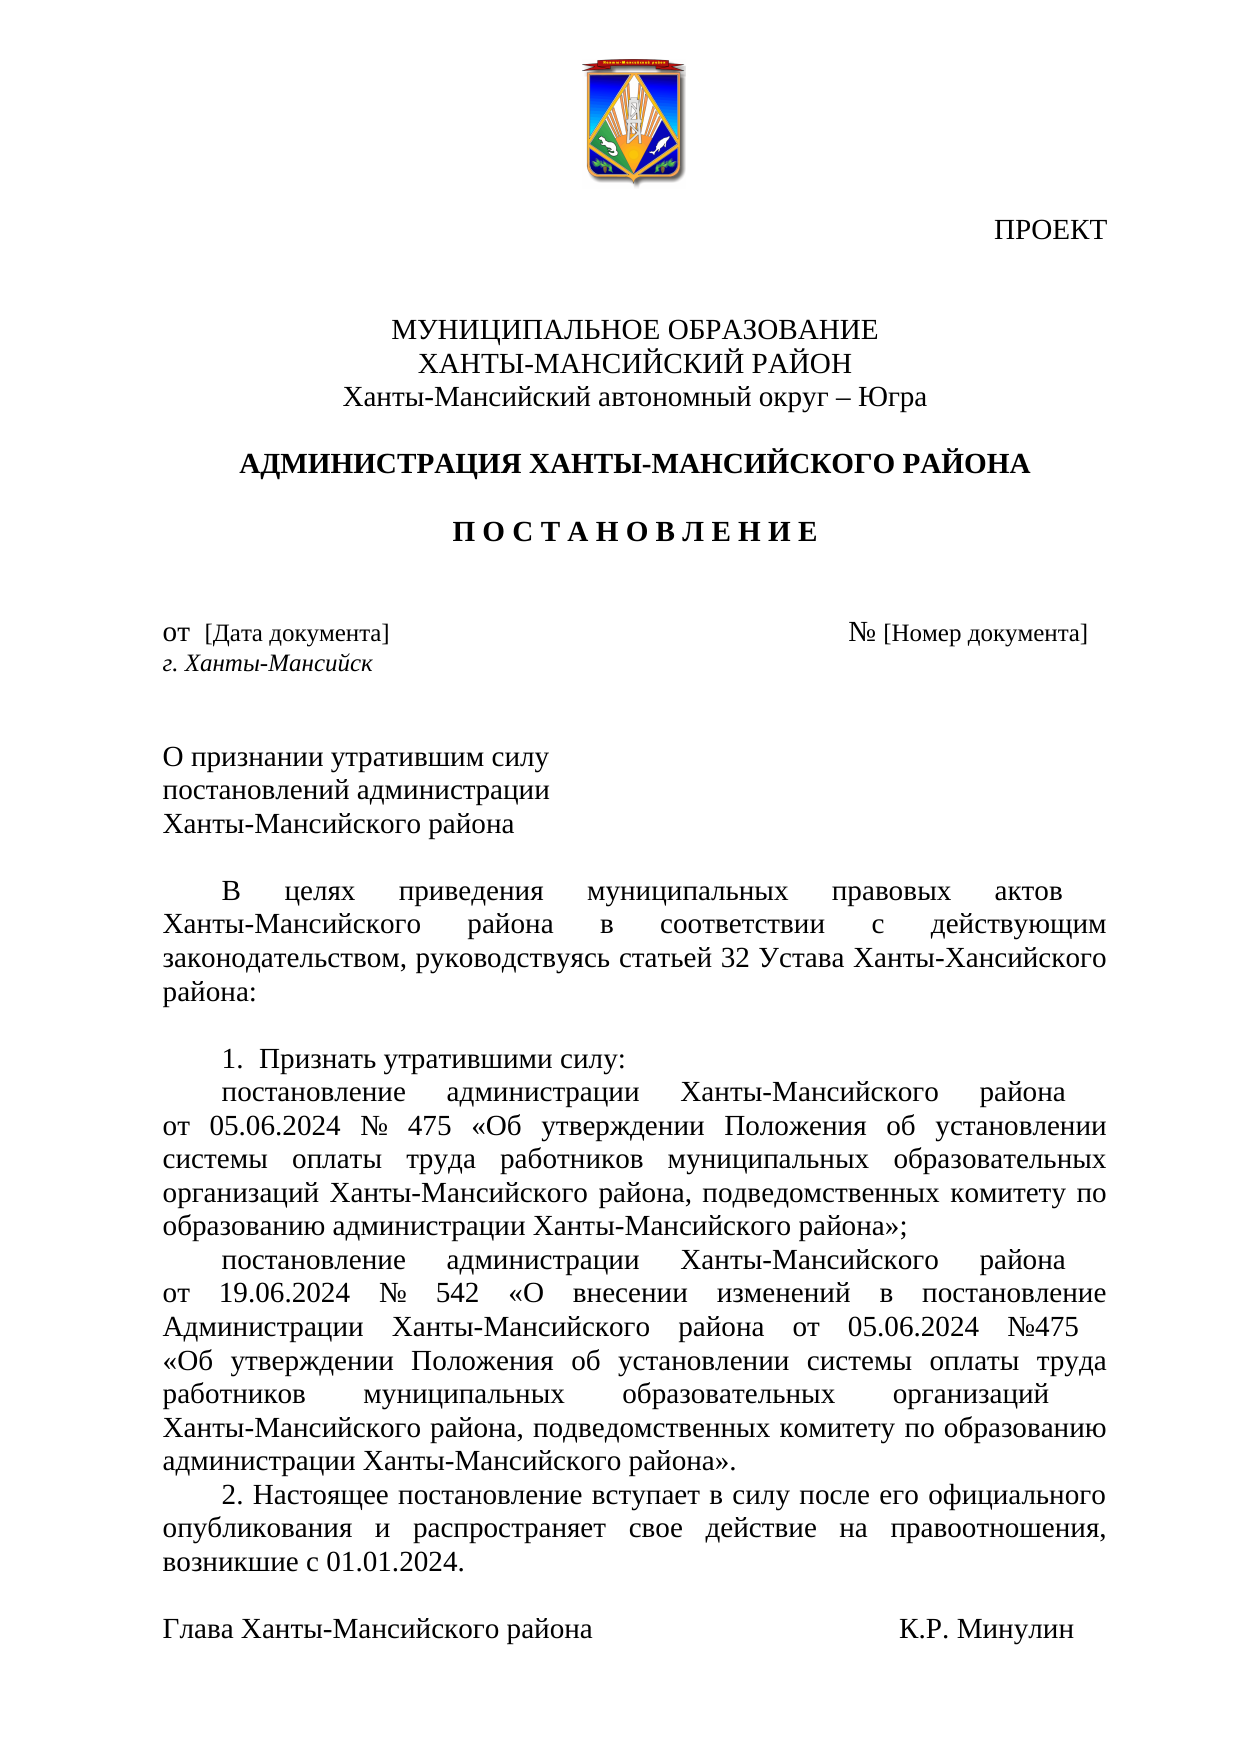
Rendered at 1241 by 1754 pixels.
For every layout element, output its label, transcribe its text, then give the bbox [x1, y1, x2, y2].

text постановление администрации Ханты-Мансийского района от 19.06.2024 № 542 «О внесении изменений в постановление Администрации Ханты-Мансийского района от 05.06.2024 №475 «Об утверждении Положения об установлении системы оплаты труда работников муниципальных образовательных организаций Ханты-Мансийского района, подведомственных комитету по образованию администрации Ханты-Мансийского района». [162, 1242, 1107, 1477]
text Ханты-Мансийский автономный округ – Югра [162, 379, 1107, 413]
text постановлений администрации [162, 772, 1107, 806]
text ПРОЕКТ [162, 212, 1107, 245]
text Глава Ханты-Мансийского района К.Р. Минулин [162, 1611, 1107, 1644]
text В целях приведения муниципальных правовых актов Ханты-Мансийского района в соответствии с действующим законодательством, руководствуясь статьей 32 Устава Ханты-Хансийского района: [162, 873, 1107, 1007]
picture [582, 59, 686, 188]
text г. Ханты-Мансийск [162, 648, 1107, 677]
text ХАНТЫ-МАНСИЙСКИЙ РАЙОН [162, 346, 1107, 379]
text Ханты-Мансийского района [162, 806, 1107, 839]
text О признании утратившим силу [162, 739, 1107, 772]
text от [Дата документа] № [Номер документа] [162, 614, 1107, 648]
text АДМИНИСТРАЦИЯ ХАНТЫ-МАНСИЙСКОГО РАЙОНА [162, 447, 1107, 480]
text МУНИЦИПАЛЬНОЕ ОБРАЗОВАНИЕ [162, 312, 1107, 346]
text 2. Настоящее постановление вступает в силу после его официального опубликования и распространяет свое действие на правоотношения, возникшие с 01.01.2024. [162, 1477, 1107, 1577]
text постановление администрации Ханты-Мансийского района от 05.06.2024 № 475 «Об утверждении Положения об установлении системы оплаты труда работников муниципальных образовательных организаций Ханты-Мансийского района, подведомственных комитету по образованию администрации Ханты-Мансийского района»; [162, 1074, 1107, 1242]
list Признать утратившими силу: [221, 1041, 1107, 1074]
text П О С Т А Н О В Л Е Н И Е [162, 514, 1107, 547]
